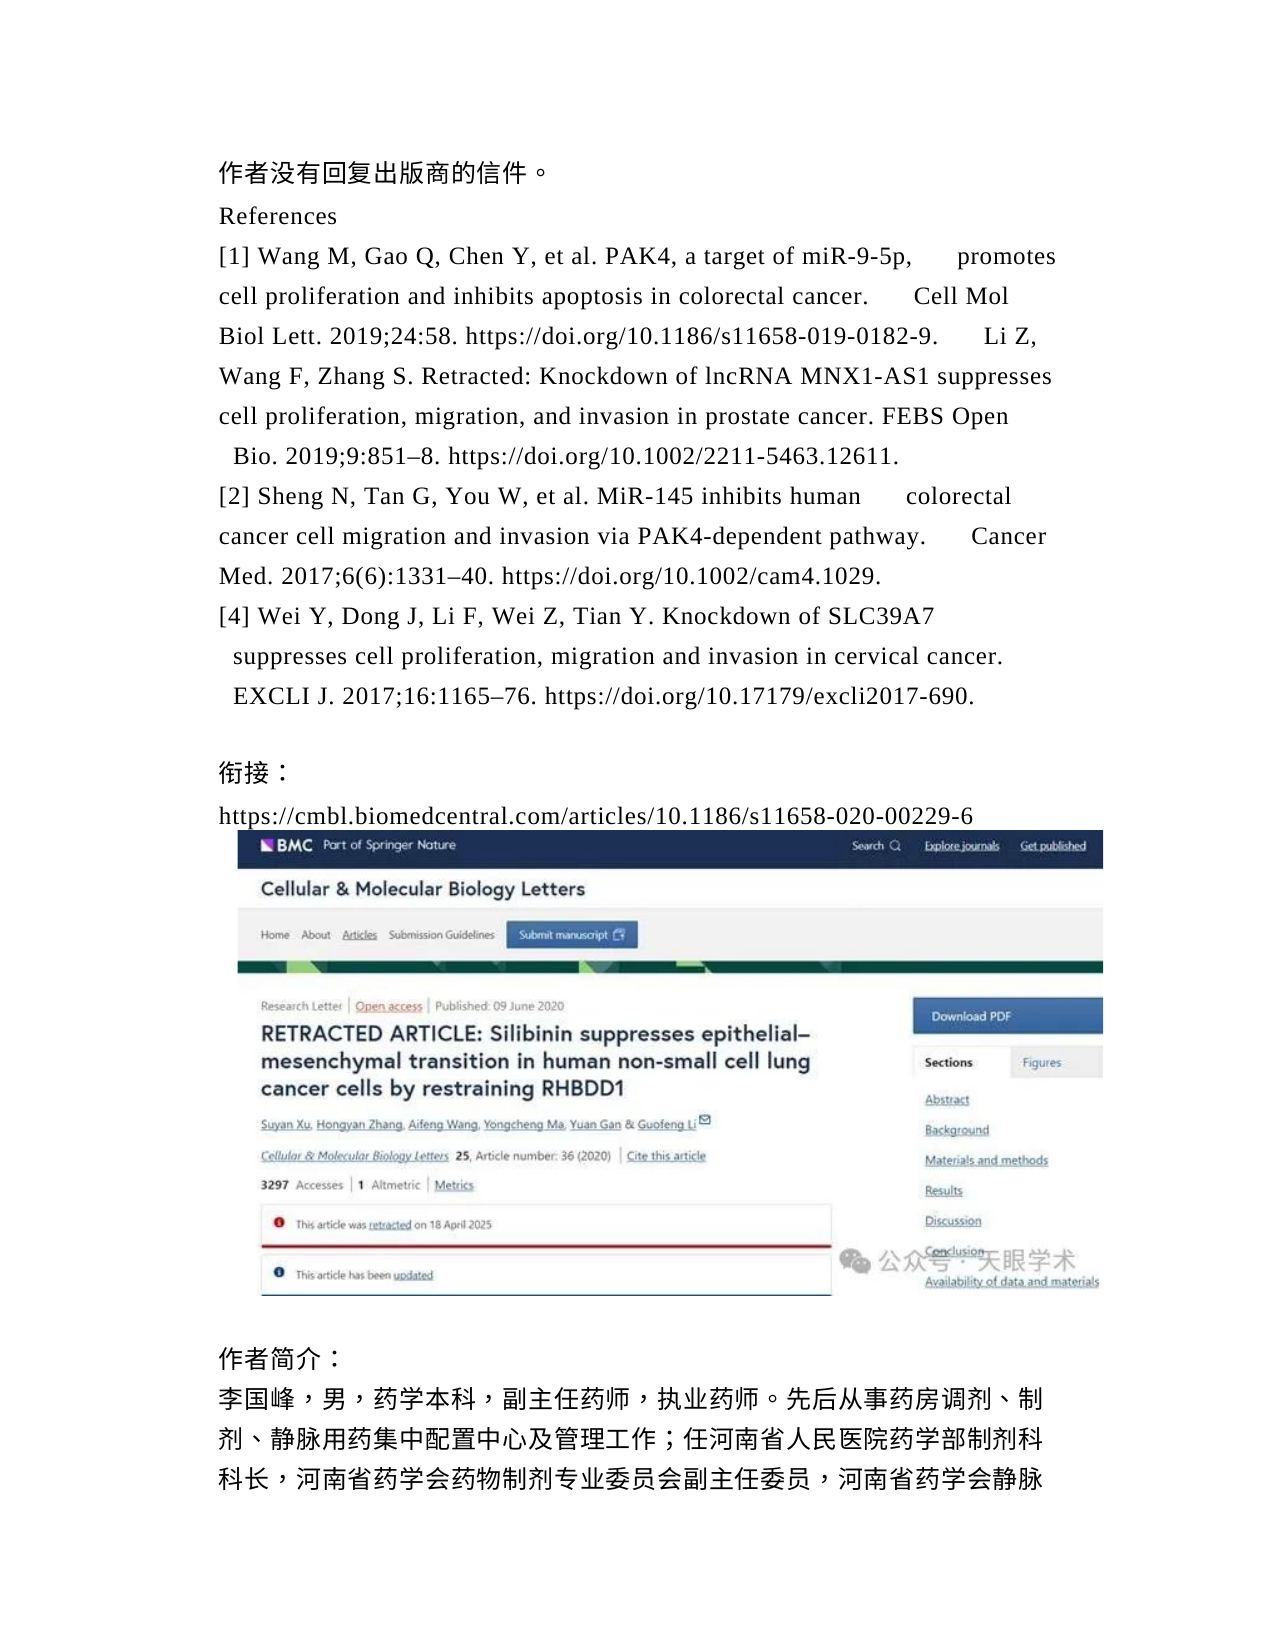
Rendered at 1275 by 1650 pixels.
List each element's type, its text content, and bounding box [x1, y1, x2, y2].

text 作者没有回复出版商的信件。 [219, 150, 1056, 190]
text [2] Sheng N, Tan G, You W, et al. MiR-145 inhibits human colorectal cancer cell migration and invasion via PAK4-dependent pathway. Cancer Med. 2017;6(6):1331–40. https://doi.org/10.1002/cam4.1029. [219, 470, 1056, 590]
text [1] Wang M, Gao Q, Chen Y, et al. PAK4, a target of miR-9-5p, promotes cell proliferation and inhibits apoptosis in colorectal cancer. Cell Mol Biol Lett. 2019;24:58. https://doi.org/10.1186/s11658-019-0182-9. Li Z, Wang F, Zhang S. Retracted: Knockdown of lncRNA MNX1-AS1 suppresses cell proliferation, migration, and invasion in prostate cancer. FEBS Open Bio. 2019;9:851–8. https://doi.org/10.1002/2211-5463.12611. [219, 230, 1056, 470]
picture [237, 830, 1104, 1296]
text References [219, 190, 1056, 230]
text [219, 1376, 1056, 1496]
text https://cmbl.biomedcentral.com/articles/10.1186/s11658-020-00229-6 [219, 790, 1056, 830]
text 衔接： [219, 750, 1056, 790]
text 作者简介： [219, 1336, 1056, 1376]
text [4] Wei Y, Dong J, Li F, Wei Z, Tian Y. Knockdown of SLC39A7 suppresses cell proliferation, migration and invasion in cervical cancer. EXCLI J. 2017;16:1165–76. https://doi.org/10.17179/excli2017-690. [219, 590, 1056, 710]
